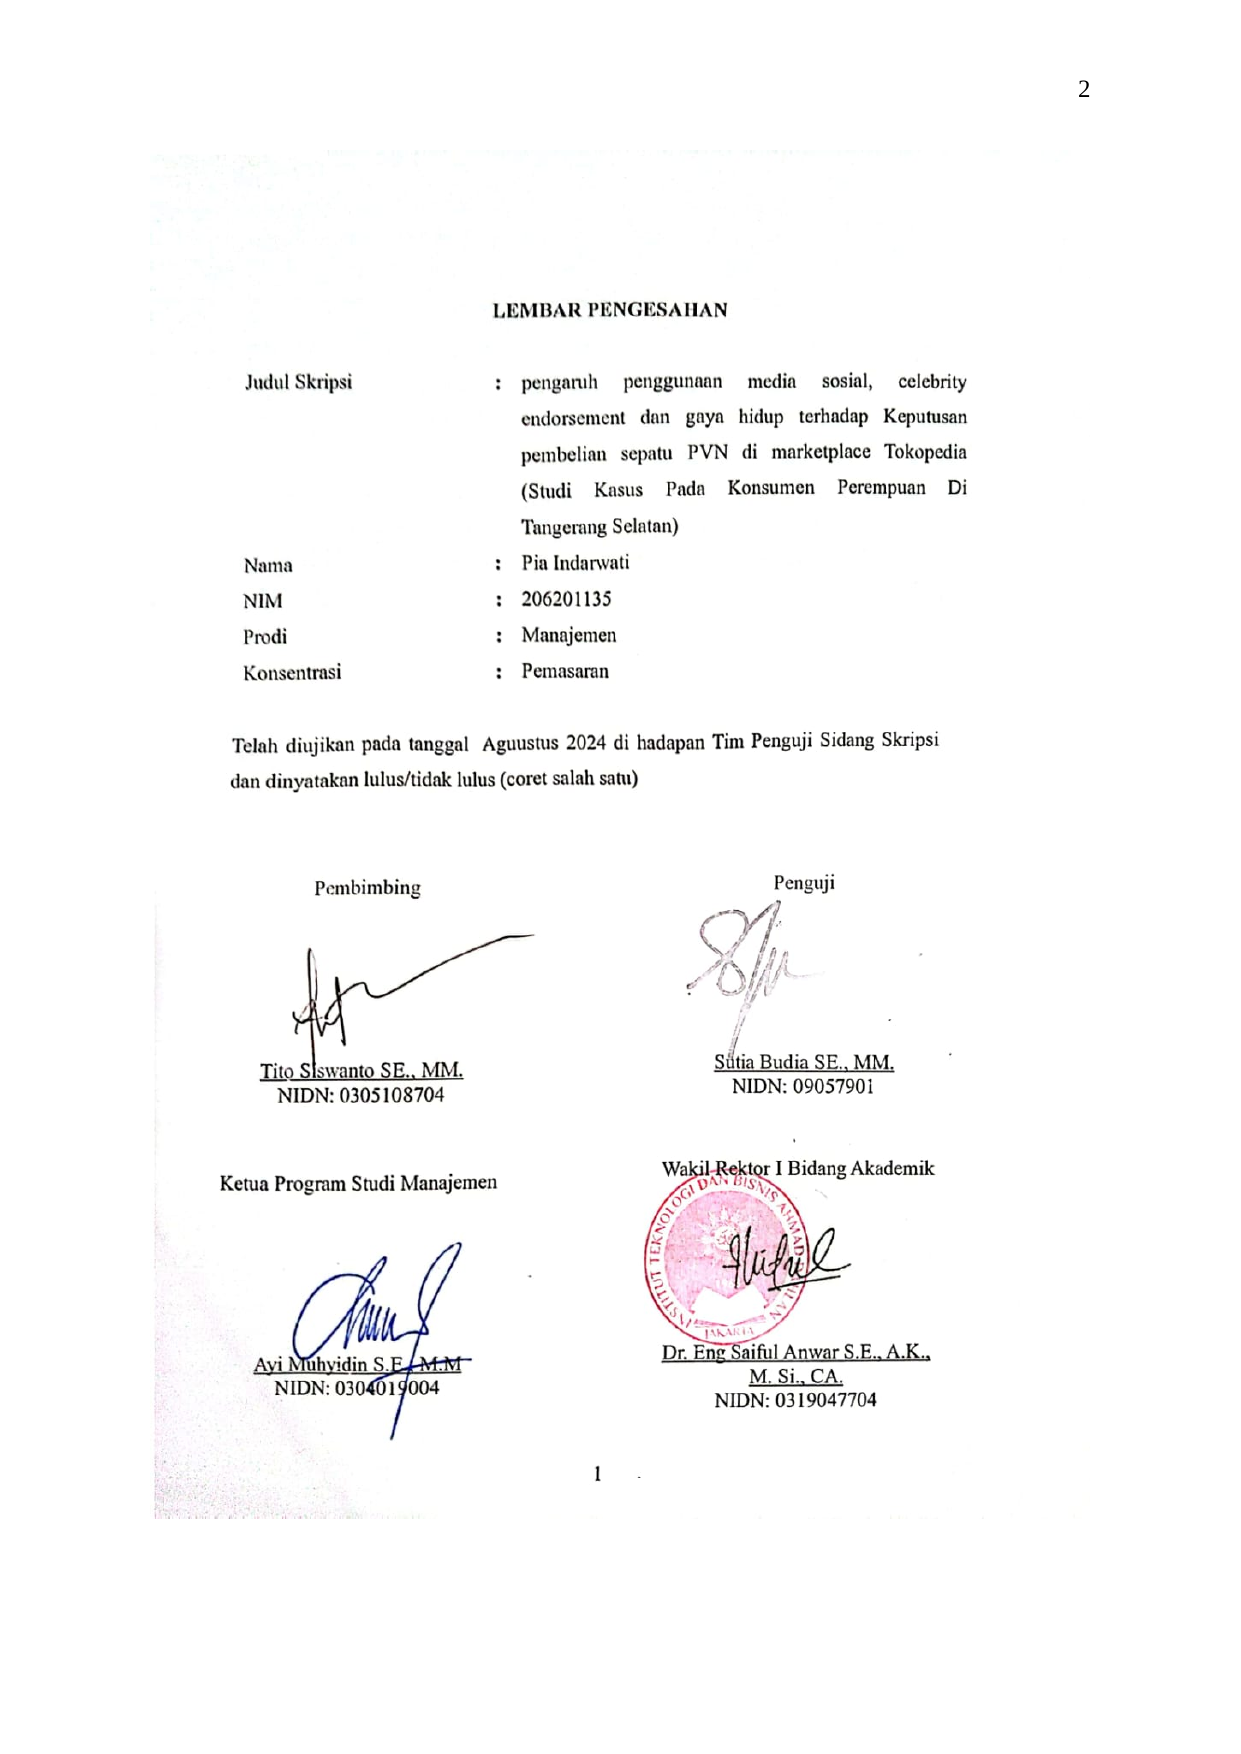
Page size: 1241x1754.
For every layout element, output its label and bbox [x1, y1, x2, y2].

picture [150, 150, 1091, 1519]
